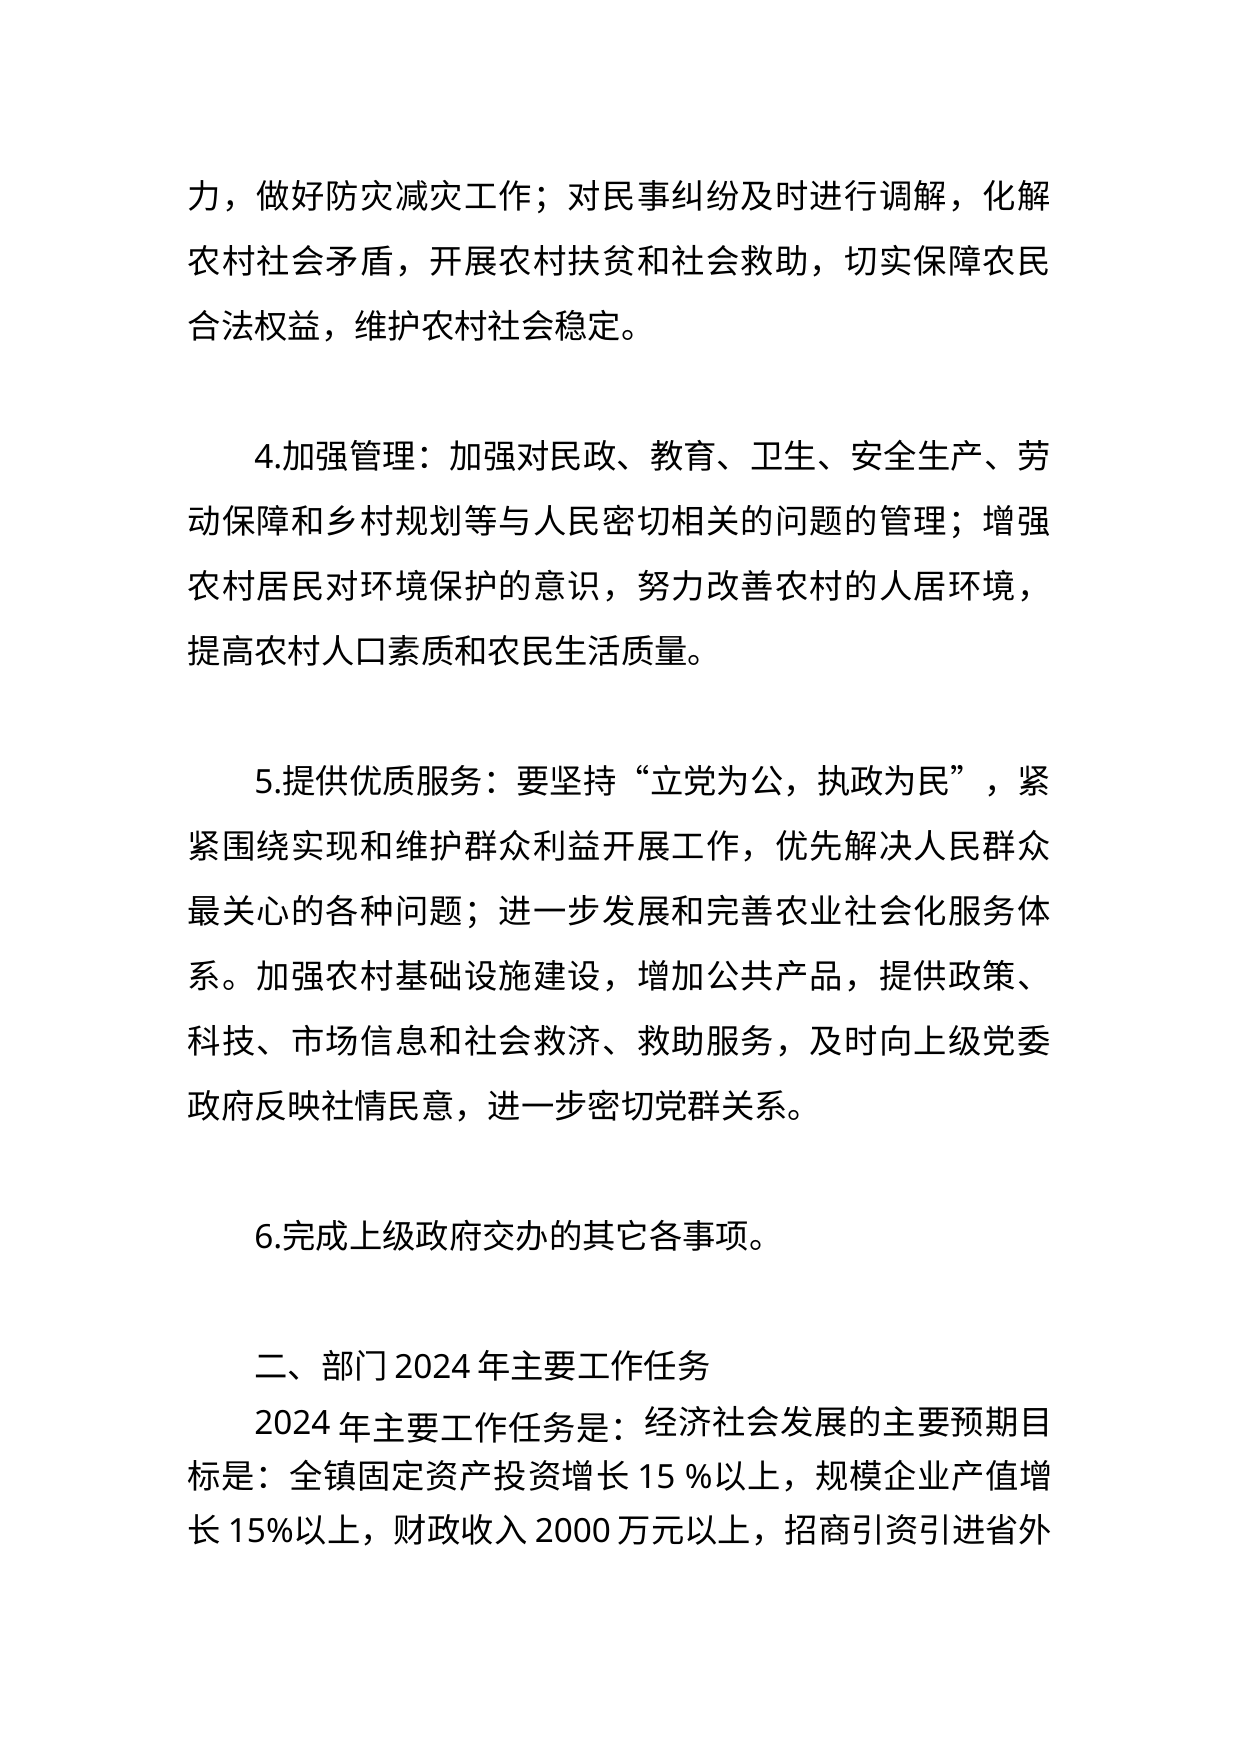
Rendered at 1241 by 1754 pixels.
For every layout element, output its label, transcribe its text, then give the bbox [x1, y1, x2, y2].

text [187, 1397, 1053, 1559]
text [187, 162, 1053, 357]
text 6.完成上级政府交办的其它各事项。 [187, 1202, 1053, 1267]
text 二、部门2024年主要工作任务 [187, 1332, 1053, 1397]
text 4.加强管理：加强对民政、教育、卫生、安全生产、劳动保障和乡村规划等与人民密切相关的问题的管理；增强农村居民对环境保护的意识，努力改善农村的人居环境，提高农村人口素质和农民生活质量。 [187, 422, 1053, 682]
text 5.提供优质服务：要坚持“立党为公，执政为民”，紧紧围绕实现和维护群众利益开展工作，优先解决人民群众最关心的各种问题；进一步发展和完善农业社会化服务体系。加强农村基础设施建设，增加公共产品，提供政策、科技、市场信息和社会救济、救助服务，及时向上级党委、政府反映社情民意，进一步密切党群关系。 [187, 747, 1053, 1137]
